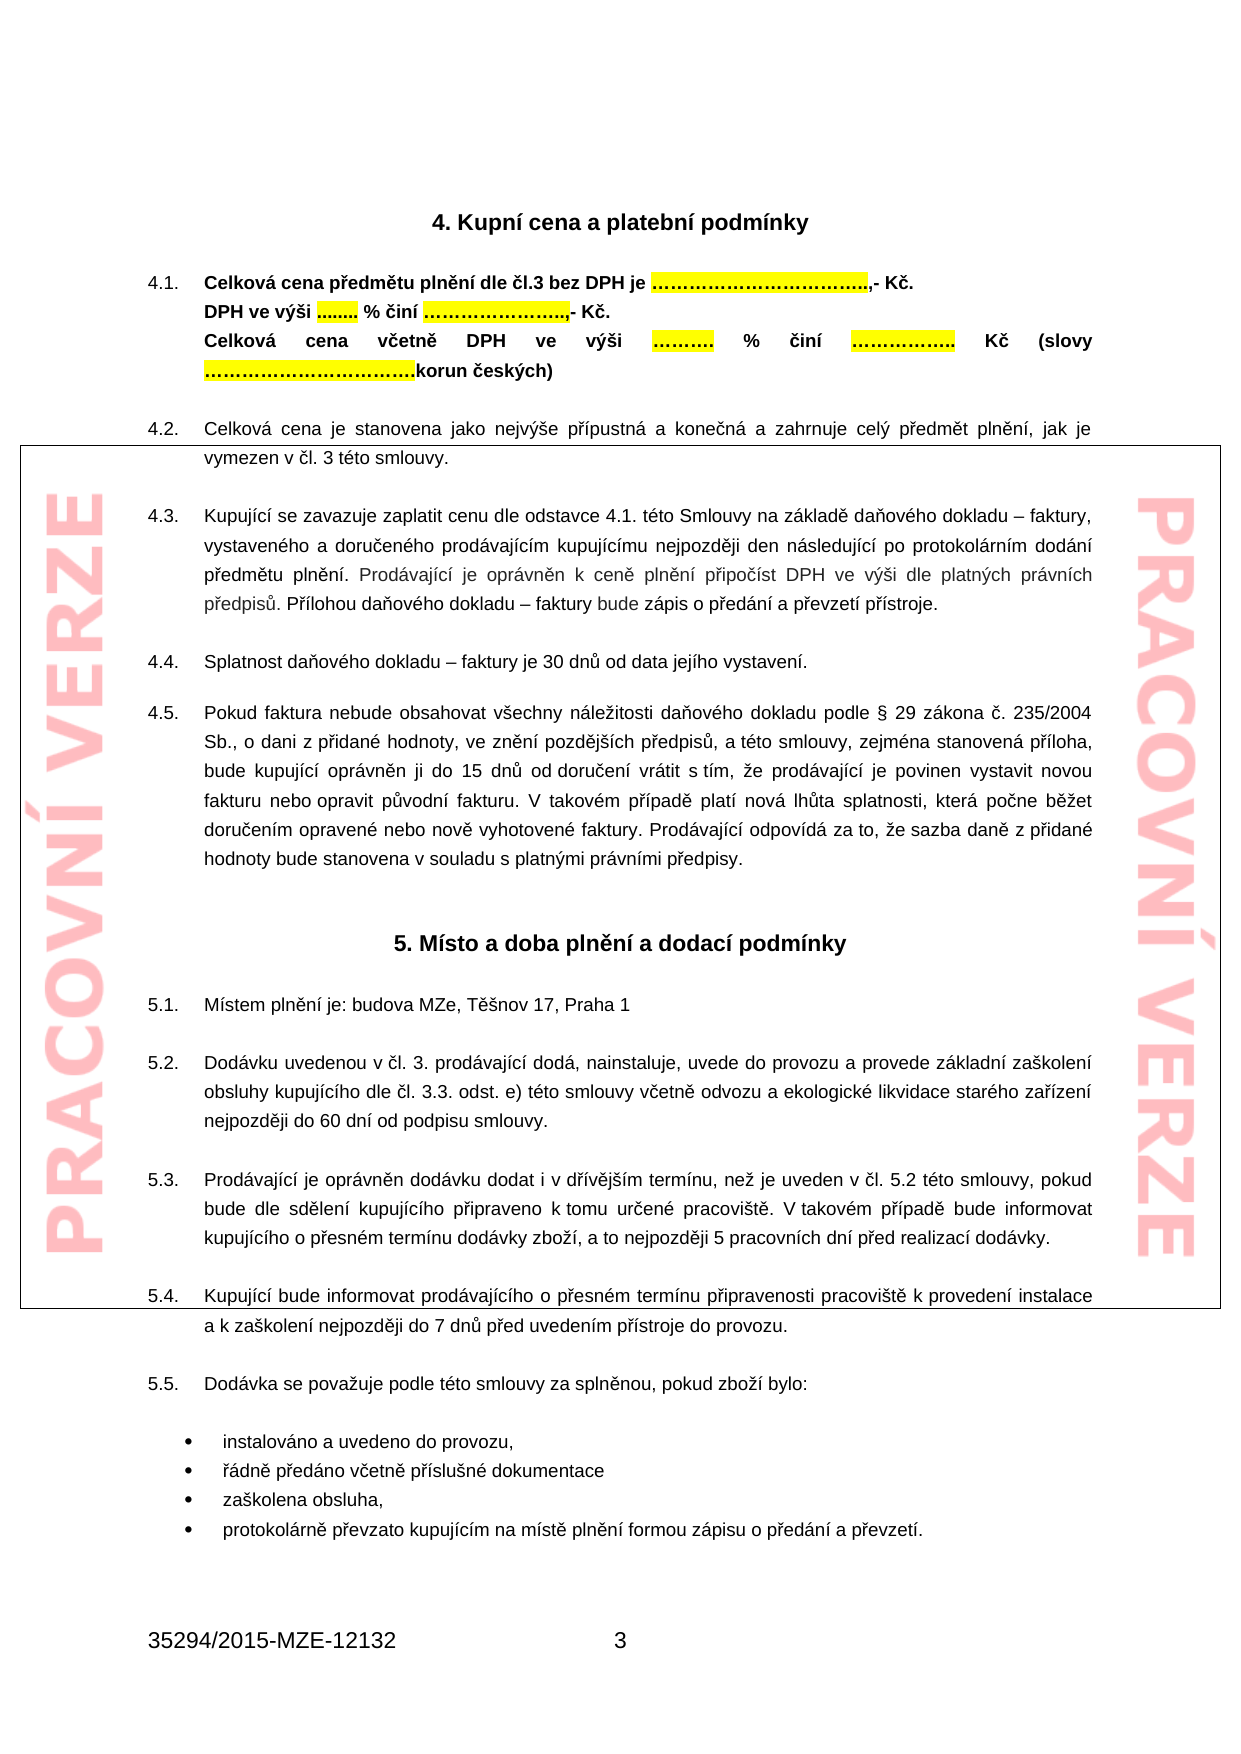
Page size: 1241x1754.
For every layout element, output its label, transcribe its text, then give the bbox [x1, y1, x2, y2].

list protokolárně převzato kupujícím na místě plnění formou zápisu o předání a převzetí. [185, 1511, 1092, 1569]
list Prodávající je oprávněn dodávku dodat i v dřívějším termínu, než je uveden v čl. 5.2 této smlouvy, pokud bude dle sdělení kupujícího připraveno k tomu určené pracoviště. V takovém případě bude informovat kupujícího o přesném termínu dodávky zboží, a to nejpozději 5 pracovních dní před realizací dodávky. [148, 1161, 1092, 1248]
text 4. Kupní cena a platební podmínky [148, 206, 1092, 235]
list Kupující bude informovat prodávajícího o přesném termínu připravenosti pracoviště k provedení instalace a k zaškolení nejpozději do 7 dnů před uvedením přístroje do provozu. [148, 1278, 1092, 1336]
list Dodávka se považuje podle této smlouvy za splněnou, pokud zboží bylo: [148, 1365, 1092, 1423]
list Celková cena předmětu plnění dle čl.3 bez DPH je ……………………………..,- Kč. [148, 264, 1092, 293]
list Dodávku uvedenou v čl. 3. prodávající dodá, nainstaluje, uvede do provozu a provede základní zaškolení obsluhy kupujícího dle čl. 3.3. odst. e) této smlouvy včetně odvozu a ekologické likvidace starého zařízení nejpozději do 60 dní od podpisu smlouvy. [148, 1044, 1092, 1132]
list zaškolena obsluha, [185, 1482, 1092, 1511]
list Celková cena je stanovena jako nejvýše přípustná a konečná a zahrnuje celý předmět plnění, jak je vymezen v čl. 3 této smlouvy. [148, 410, 1092, 468]
subtitle 5. Místo a doba plnění a dodací podmínky [148, 928, 1092, 957]
list Splatnost daňového dokladu – faktury je 30 dnů od data jejího vystavení. [148, 643, 1092, 673]
list Pokud faktura nebude obsahovat všechny náležitosti daňového dokladu podle § 29 zákona č. 235/2004 Sb., o dani z přidané hodnoty, ve znění pozdějších předpisů, a této smlouvy, zejména stanovená příloha, bude kupující oprávněn ji do 15 dnů od doručení vrátit s tím, že prodávající je povinen vystavit novou fakturu nebo opravit původní fakturu. V takovém případě platí nová lhůta splatnosti, která počne běžet doručením opravené nebo nově vyhotovené faktury. Prodávající odpovídá za to, že sazba daně z přidané hodnoty bude stanovena v souladu s platnými právními předpisy. [148, 694, 1092, 869]
list řádně předáno včetně příslušné dokumentace [185, 1453, 1092, 1482]
picture [21, 446, 1220, 1308]
text DPH ve výši ........ % činí …………………..,- Kč. [204, 293, 1092, 323]
list Kupující se zavazuje zaplatit cenu dle odstavce 4.1. této Smlouvy na základě daňového dokladu – faktury, vystaveného a doručeného prodávajícím kupujícímu nejpozději den následující po protokolárním dodání předmětu plnění. Prodávající je oprávněn k ceně plnění připočíst DPH ve výši dle platných právních předpisů. Přílohou daňového dokladu – faktury bude zápis o předání a převzetí přístroje. [148, 498, 1092, 614]
list Místem plnění je: budova MZe, Těšnov 17, Praha 1 [148, 986, 1092, 1015]
list instalováno a uvedeno do provozu, [185, 1423, 1092, 1453]
text Celková cena včetně DPH ve výši ………. % činí …………….. Kč (slovy …………………………….korun českých) [204, 323, 1092, 381]
